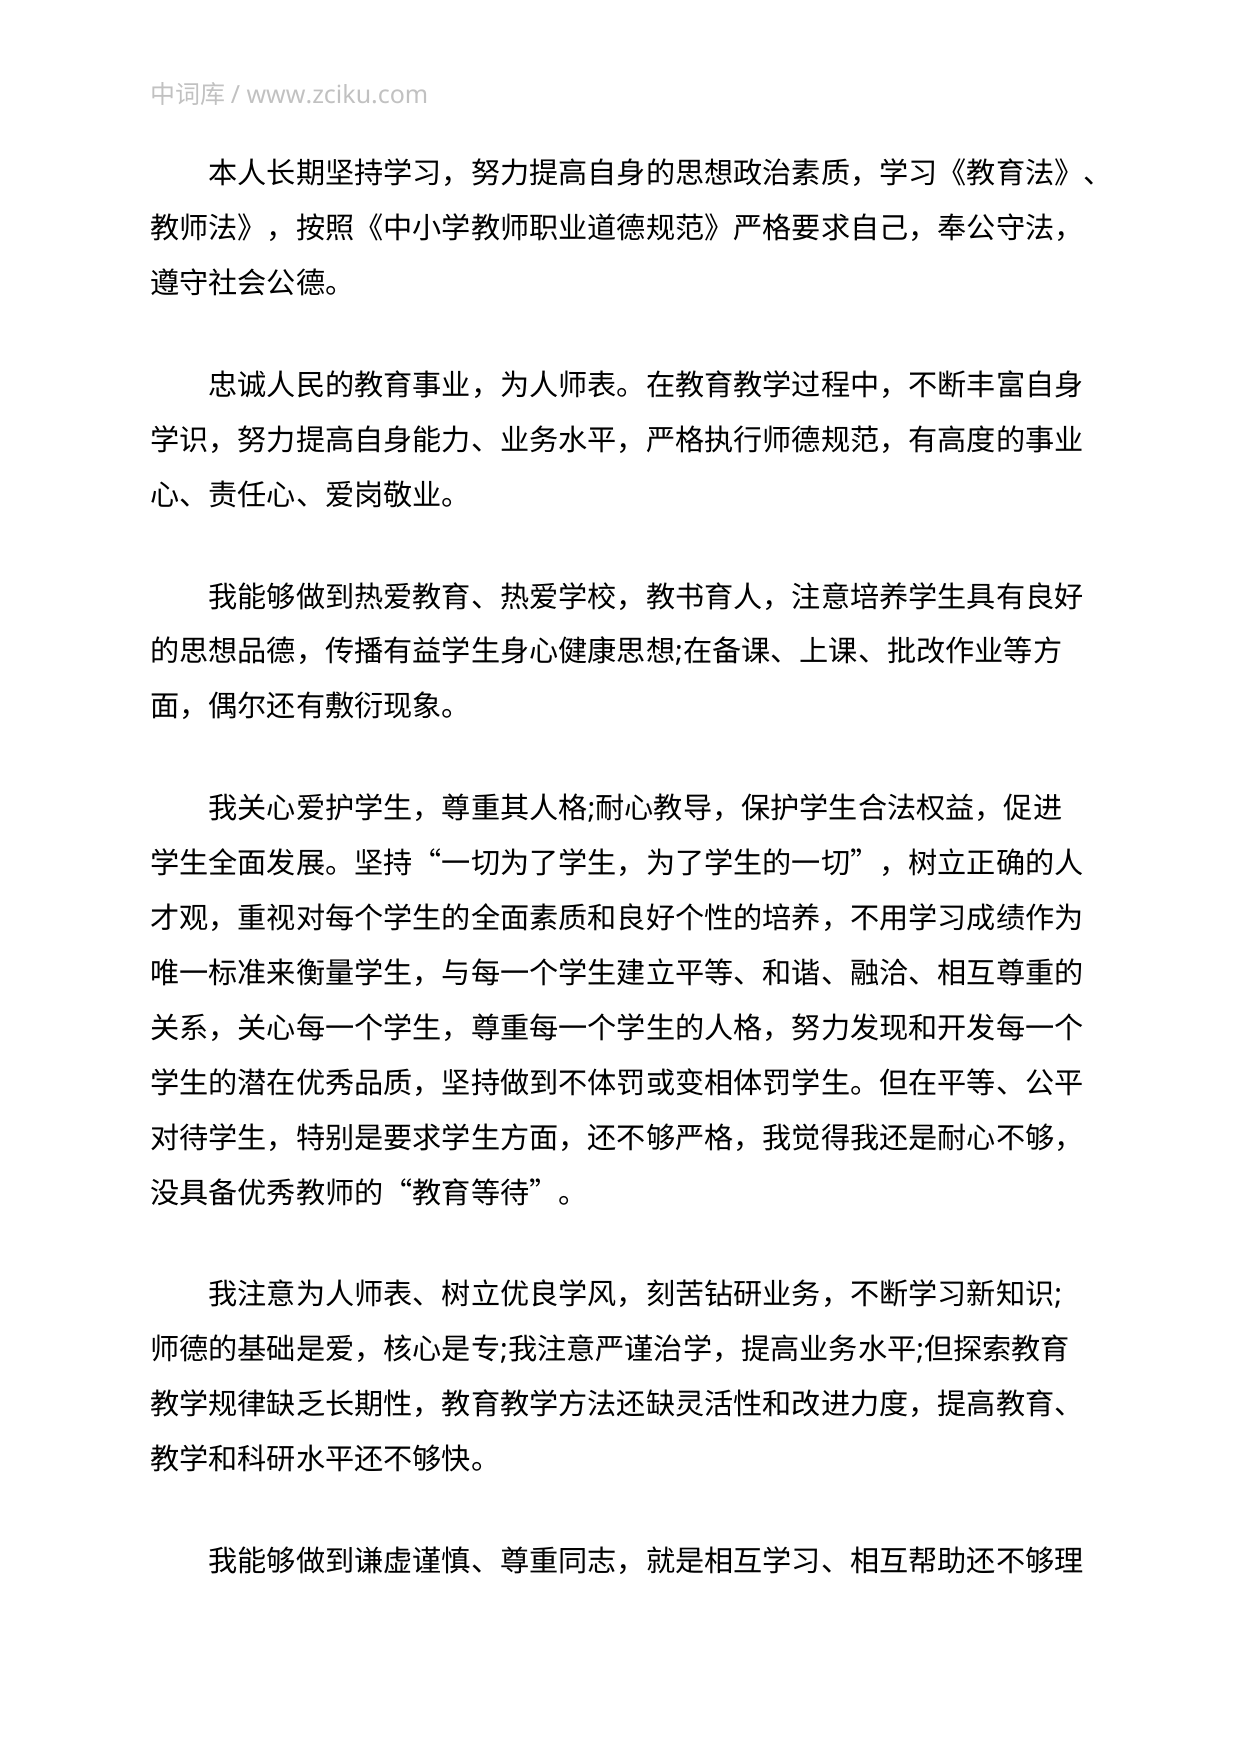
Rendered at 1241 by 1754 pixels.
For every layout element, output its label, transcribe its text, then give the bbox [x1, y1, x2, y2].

text 忠诚人民的教育事业，为人师表。在教育教学过程中，不断丰富自身学识，努力提高自身能力、业务水平，严格执行师德规范，有高度的事业心、责任心、爱岗敬业。 [150, 362, 1090, 514]
text 本人长期坚持学习，努力提高自身的思想政治素质，学习《教育法》、教师法》，按照《中小学教师职业道德规范》严格要求自己，奉公守法，遵守社会公德。 [150, 150, 1090, 302]
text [150, 1538, 1090, 1580]
text 我关心爱护学生，尊重其人格;耐心教导，保护学生合法权益，促进学生全面发展。坚持“一切为了学生，为了学生的一切”，树立正确的人才观，重视对每个学生的全面素质和良好个性的培养，不用学习成绩作为唯一标准来衡量学生，与每一个学生建立平等、和谐、融洽、相互尊重的关系，关心每一个学生，尊重每一个学生的人格，努力发现和开发每一个学生的潜在优秀品质，坚持做到不体罚或变相体罚学生。但在平等、公平对待学生，特别是要求学生方面，还不够严格，我觉得我还是耐心不够，没具备优秀教师的“教育等待”。 [150, 785, 1090, 1211]
text 我注意为人师表、树立优良学风，刻苦钻研业务，不断学习新知识;师德的基础是爱，核心是专;我注意严谨治学，提高业务水平;但探索教育教学规律缺乏长期性，教育教学方法还缺灵活性和改进力度，提高教育、教学和科研水平还不够快。 [150, 1271, 1090, 1478]
text 我能够做到热爱教育、热爱学校，教书育人，注意培养学生具有良好的思想品德，传播有益学生身心健康思想;在备课、上课、批改作业等方面，偶尔还有敷衍现象。 [150, 573, 1090, 725]
